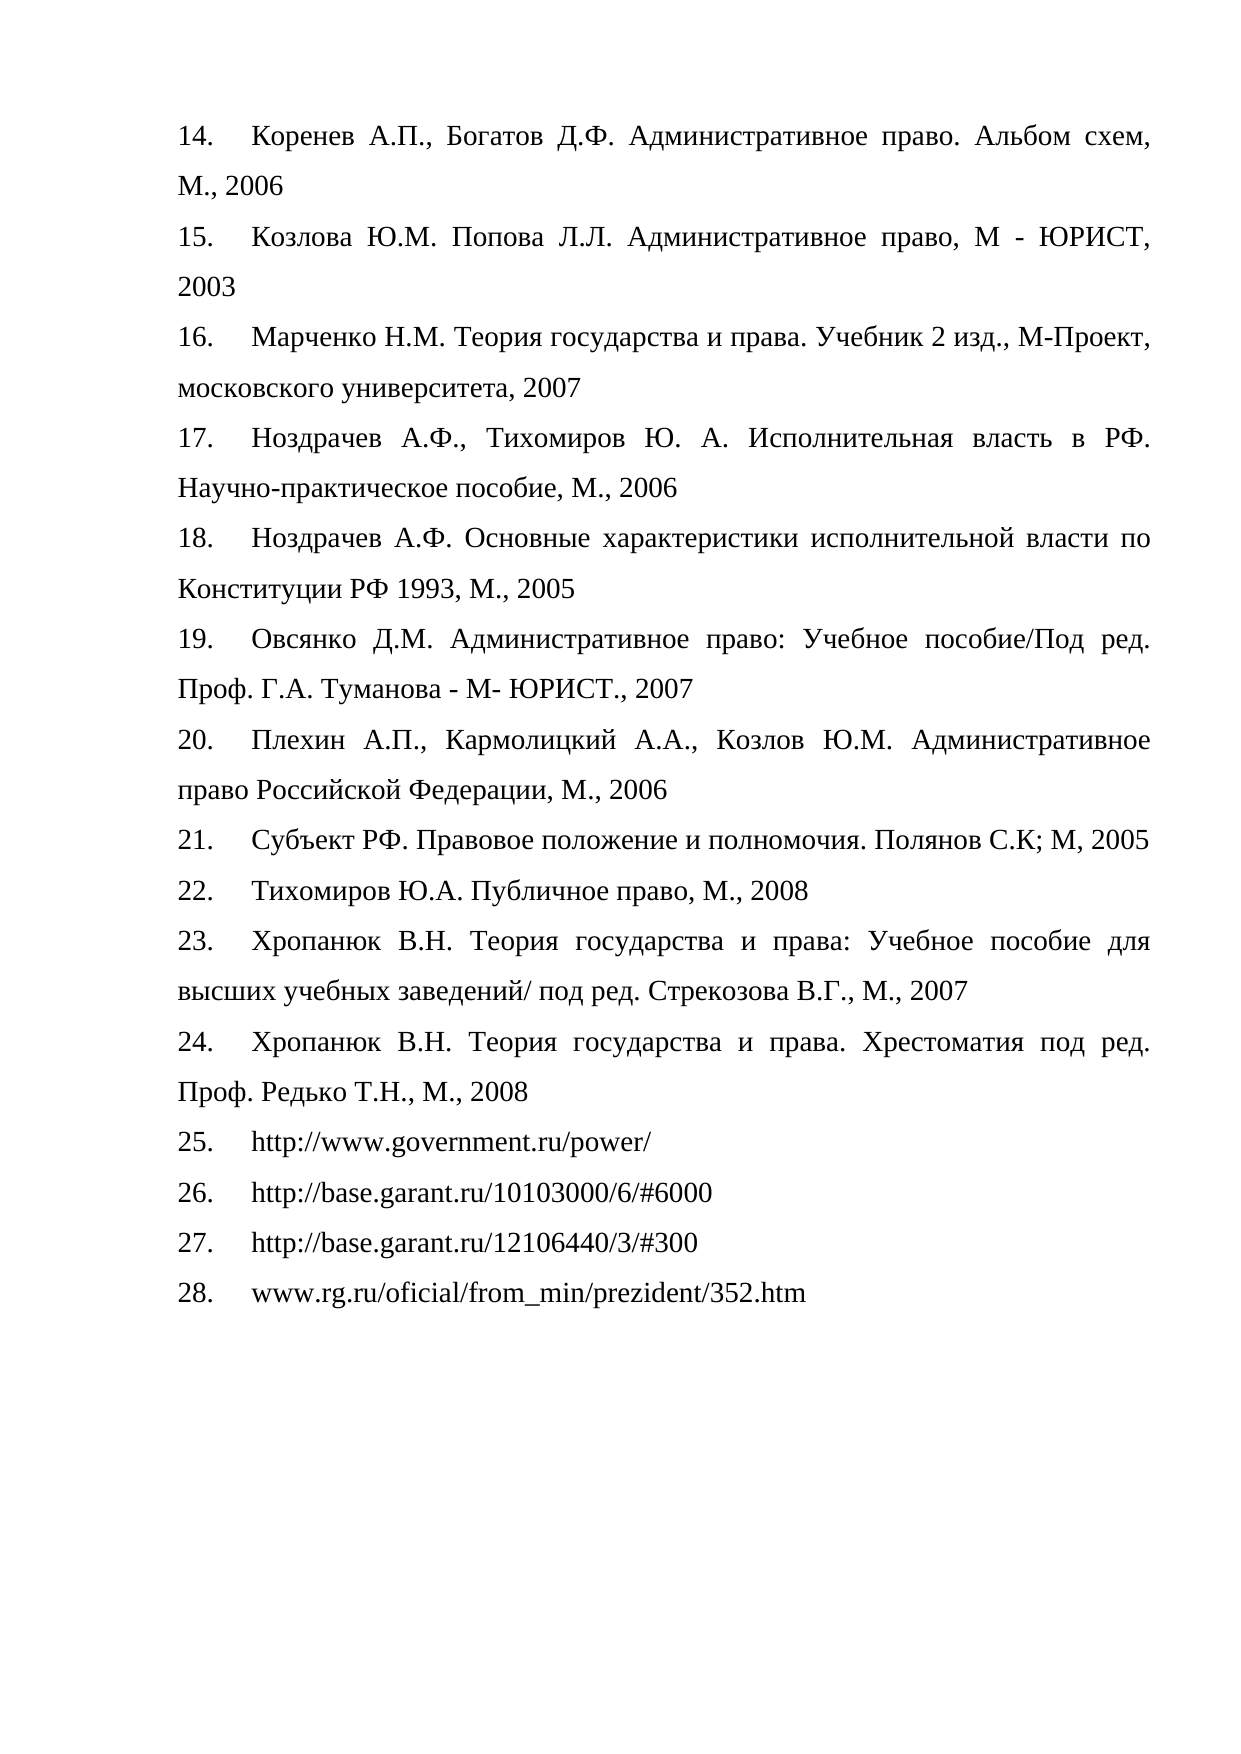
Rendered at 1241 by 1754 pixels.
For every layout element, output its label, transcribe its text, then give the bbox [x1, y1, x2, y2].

list Хропанюк В.Н. Теория государства и права: Учебное пособие для высших учебных заведений/ под ред. Стрекозова В.Г., М., 2007 [177, 923, 1152, 1007]
list Ноздрачев А.Ф., Тихомиров Ю. А. Исполнительная власть в РФ. Научно-практическое пособие, М., 2006 [177, 420, 1152, 504]
list Марченко Н.М. Теория государства и права. Учебник 2 изд., М-Проект, московского университета, 2007 [177, 319, 1152, 403]
list http://base.garant.ru/12106440/3/#300 [177, 1225, 1152, 1258]
list http://base.garant.ru/10103000/6/#6000 [177, 1175, 1152, 1208]
list Хропанюк В.Н. Теория государства и права. Хрестоматия под ред. Проф. Редько Т.Н., М., 2008 [177, 1024, 1152, 1108]
list Овсянко Д.М. Административное право: Учебное пособие/Под ред. Проф. Г.А. Туманова - М- ЮРИСТ., 2007 [177, 621, 1152, 705]
list Коренев А.П., Богатов Д.Ф. Административное право. Альбом схем, М., 2006 [177, 118, 1152, 202]
list http://www.government.ru/power/ [177, 1124, 1152, 1158]
list Плехин А.П., Кармолицкий А.А., Козлов Ю.М. Административное право Российской Федерации, М., 2006 [177, 722, 1152, 806]
list Тихомиров Ю.А. Публичное право, М., 2008 [177, 873, 1152, 906]
list Козлова Ю.М. Попова Л.Л. Административное право, М - ЮРИСТ, 2003 [177, 219, 1152, 303]
list Ноздрачев А.Ф. Основные характеристики исполнительной власти по Конституции РФ 1993, М., 2005 [177, 521, 1152, 604]
list www.rg.ru/oficial/from_min/prezident/352.htm [177, 1275, 1152, 1309]
list Субъект РФ. Правовое положение и полномочия. Полянов С.К; М, 2005 [177, 822, 1152, 856]
